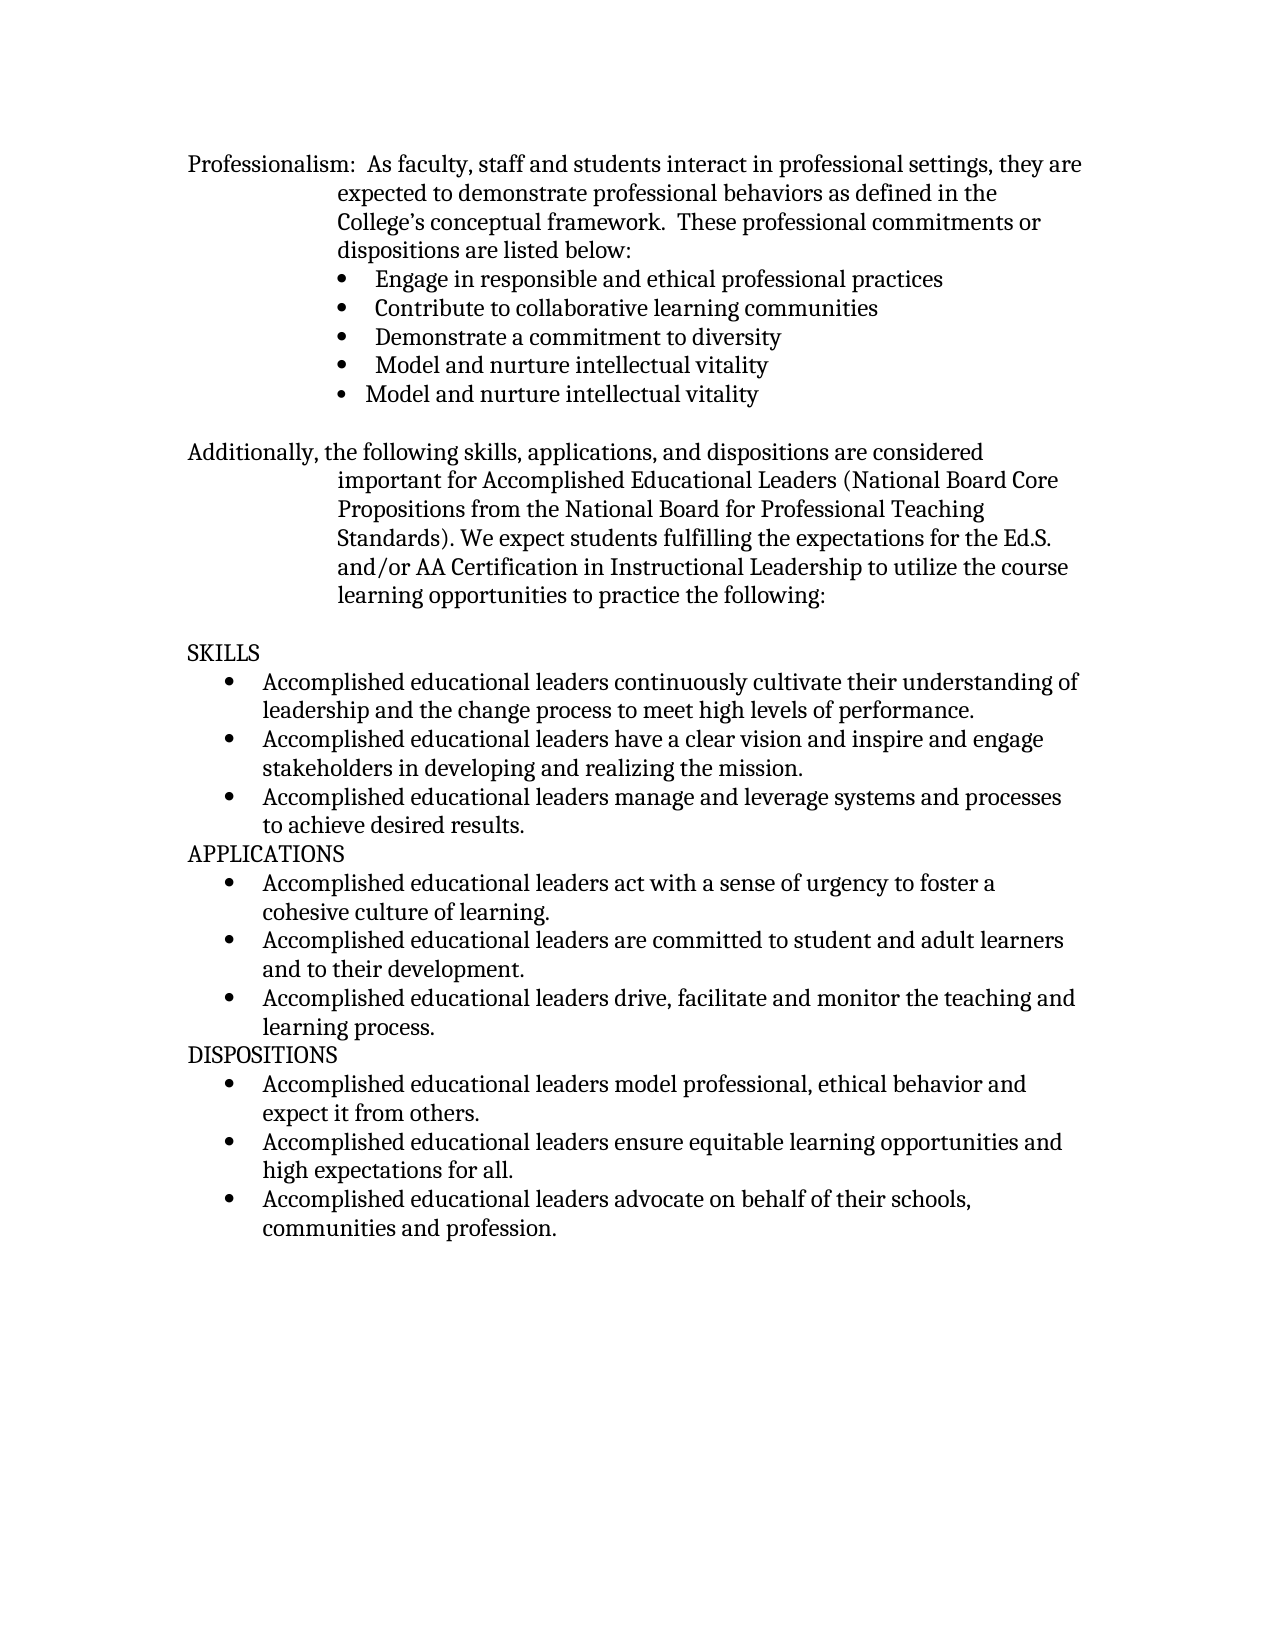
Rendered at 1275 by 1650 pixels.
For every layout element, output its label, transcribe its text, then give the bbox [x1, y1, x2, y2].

list Accomplished educational leaders have a clear vision and inspire and engage stakeholders in developing and realizing the mission. [225, 725, 1087, 782]
list Accomplished educational leaders are committed to student and adult learners and to their development. [225, 926, 1087, 984]
text SKILLS [187, 639, 1087, 667]
list Model and nurture intellectual vitality [337, 351, 1087, 380]
list Accomplished educational leaders manage and leverage systems and processes to achieve desired results. [225, 782, 1087, 840]
text DISPOSITIONS [187, 1041, 1087, 1070]
text Professionalism: As faculty, staff and students interact in professional settings, they are expected to demonstrate professional behaviors as defined in the College’s conceptual framework. These professional commitments or dispositions are listed below: [187, 150, 1087, 265]
list Accomplished educational leaders advocate on behalf of their schools, communities and profession. [225, 1185, 1087, 1242]
list Accomplished educational leaders model professional, ethical behavior and expect it from others. [225, 1070, 1087, 1127]
text APPLICATIONS [187, 840, 1087, 869]
list Engage in responsible and ethical professional practices [337, 265, 1087, 294]
list Accomplished educational leaders act with a sense of urgency to foster a cohesive culture of learning. [225, 869, 1087, 926]
list Accomplished educational leaders drive, facilitate and monitor the teaching and learning process. [225, 984, 1087, 1041]
list Accomplished educational leaders continuously cultivate their understanding of leadership and the change process to meet high levels of performance. [225, 667, 1087, 725]
list Demonstrate a commitment to diversity [337, 322, 1087, 351]
list Accomplished educational leaders ensure equitable learning opportunities and high expectations for all. [225, 1127, 1087, 1185]
list Contribute to collaborative learning communities [337, 294, 1087, 322]
list Model and nurture intellectual vitality [337, 380, 1087, 409]
text Additionally, the following skills, applications, and dispositions are considered important for Accomplished Educational Leaders (National Board Core Propositions from the National Board for Professional Teaching Standards). We expect students fulfilling the expectations for the Ed.S. and/or AA Certification in Instructional Leadership to utilize the course learning opportunities to practice the following: [187, 437, 1087, 610]
